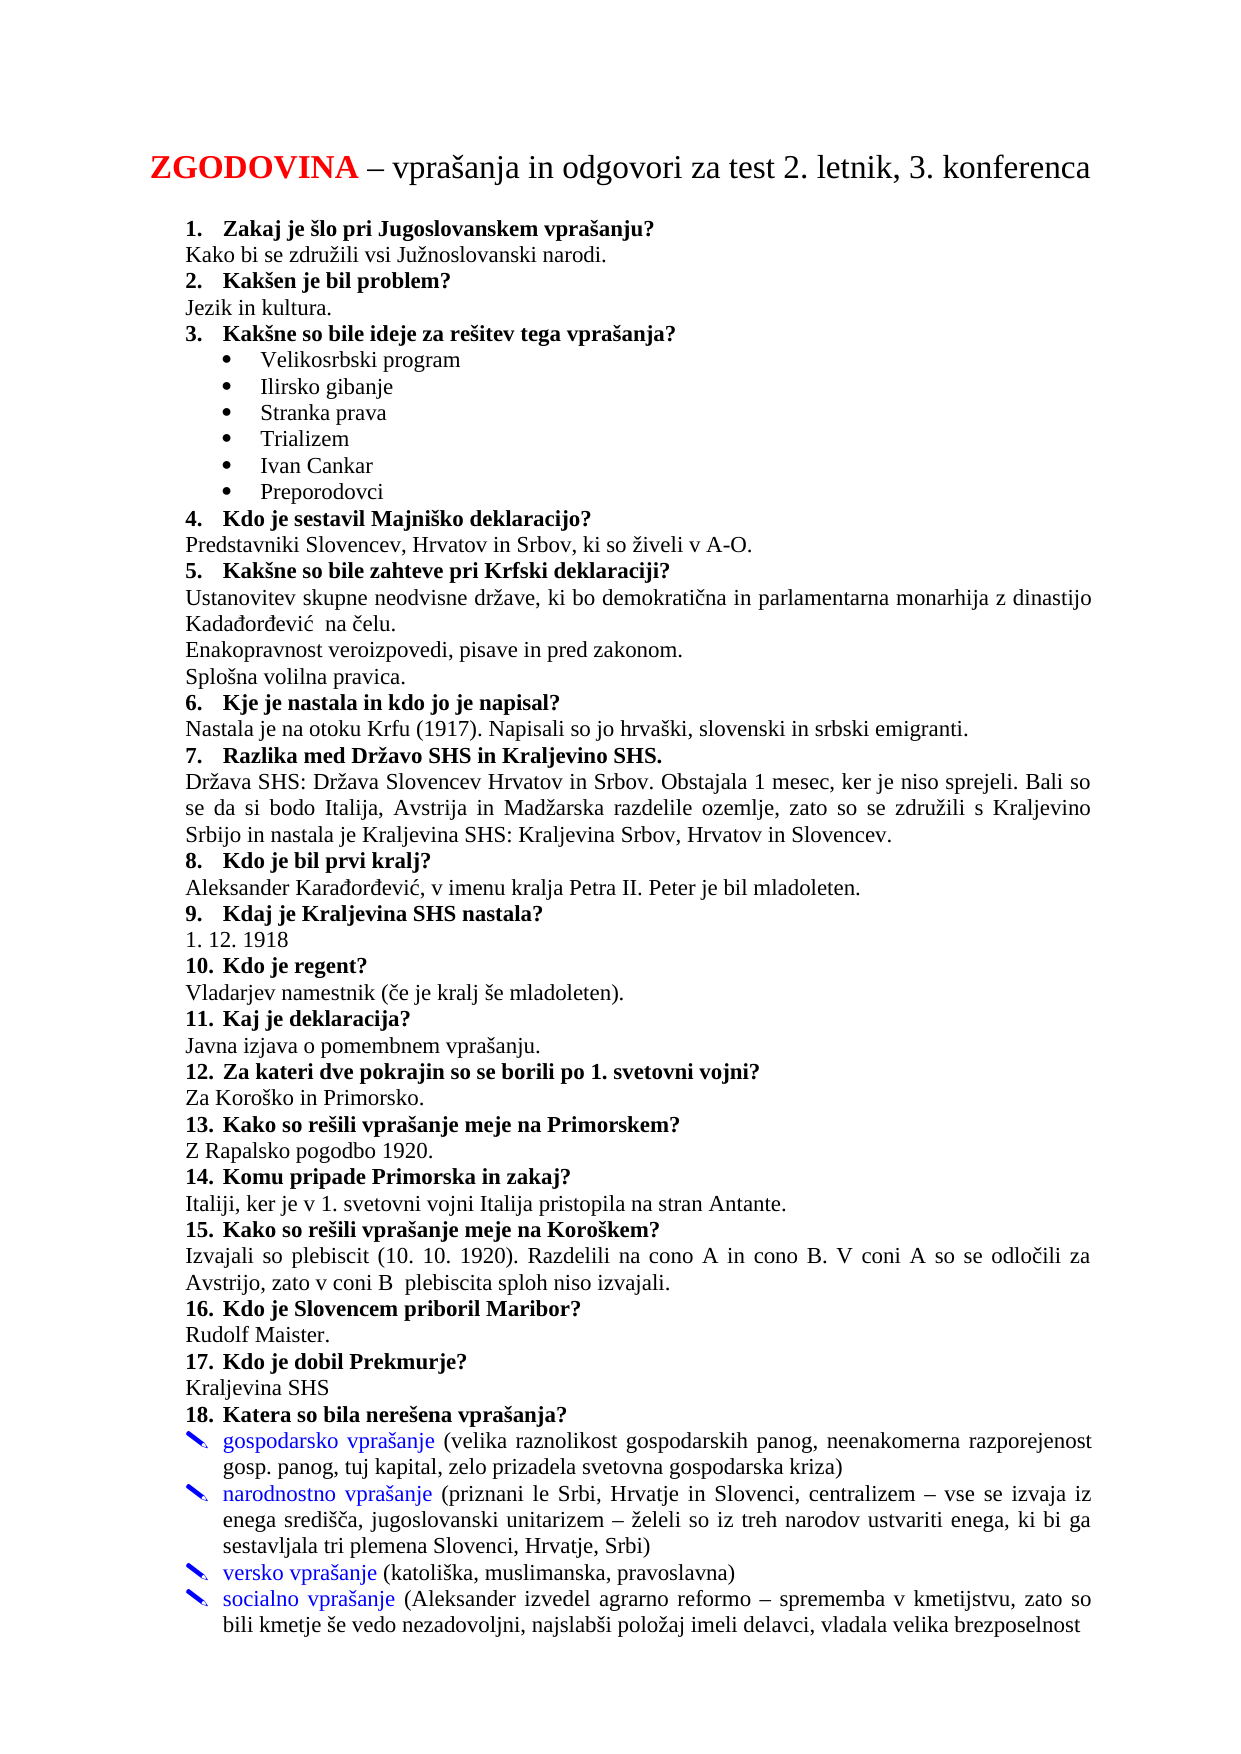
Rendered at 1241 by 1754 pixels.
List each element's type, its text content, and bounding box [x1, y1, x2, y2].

list Kdo je Slovencem priboril Maribor? [185, 1295, 1093, 1322]
text Enakopravnost veroizpovedi, pisave in pred zakonom. [185, 636, 1093, 663]
text Izvajali so plebiscit (10. 10. 1920). Razdelili na cono A in cono B. V coni A so se odločili za Avstrijo, zato v coni B plebiscita sploh niso izvajali. [185, 1242, 1093, 1295]
list Kakšen je bil problem? [185, 267, 1093, 294]
list Stranka prava [223, 399, 1093, 426]
list Velikosrbski program [223, 346, 1093, 373]
list Kdaj je Kraljevina SHS nastala? [185, 900, 1093, 926]
list Katera so bila nerešena vprašanja? [185, 1401, 1093, 1427]
list Ivan Cankar [223, 452, 1093, 478]
text Splošna volilna pravica. [185, 663, 1093, 689]
text Država SHS: Država Slovencev Hrvatov in Srbov. Obstajala 1 mesec, ker je niso sprejeli. Bali so se da si bodo Italija, Avstrija in Madžarska razdelile ozemlje, zato so se združili s Kraljevino Srbijo in nastala je Kraljevina SHS: Kraljevina Srbov, Hrvatov in Slovencev. [185, 768, 1093, 847]
list Za kateri dve pokrajin so se borili po 1. svetovni vojni? [185, 1058, 1093, 1084]
list versko vprašanje (katoliška, muslimanska, pravoslavna) [185, 1559, 1093, 1585]
text Kako bi se združili vsi Južnoslovanski narodi. [185, 241, 1093, 267]
list Kako so rešili vprašanje meje na Primorskem? [185, 1111, 1093, 1137]
list Kakšne so bile zahteve pri Krfski deklaraciji? [185, 557, 1093, 584]
list Kdo je bil prvi kralj? [185, 847, 1093, 873]
list socialno vprašanje (Aleksander izvedel agrarno reformo – sprememba v kmetijstvu, zato so bili kmetje še vedo nezadovoljni, najslabši položaj imeli delavci, vladala velika brezposelnost [185, 1585, 1093, 1638]
list Kdo je dobil Prekmurje? [185, 1348, 1093, 1374]
list Zakaj je šlo pri Jugoslovanskem vprašanju? [185, 215, 1093, 241]
text Za Koroško in Primorsko. [185, 1084, 1093, 1111]
text Ustanovitev skupne neodvisne države, ki bo demokratična in parlamentarna monarhija z dinastijo Kadađorđević na čelu. [185, 584, 1093, 636]
list Preporodovci [223, 478, 1093, 504]
list Ilirsko gibanje [223, 373, 1093, 399]
list Kdo je sestavil Majniško deklaracijo? [185, 504, 1093, 531]
list gospodarsko vprašanje (velika raznolikost gospodarskih panog, neenakomerna razporejenost gosp. panog, tuj kapital, zelo prizadela svetovna gospodarska kriza) [185, 1427, 1093, 1480]
text Javna izjava o pomembnem vprašanju. [185, 1032, 1093, 1058]
text Predstavniki Slovencev, Hrvatov in Srbov, ki so živeli v A-O. [185, 531, 1093, 557]
list Kakšne so bile ideje za rešitev tega vprašanja? [185, 320, 1093, 346]
list Kje je nastala in kdo jo je napisal? [185, 689, 1093, 715]
list Komu pripade Primorska in zakaj? [185, 1163, 1093, 1190]
list narodnostno vprašanje (priznani le Srbi, Hrvatje in Slovenci, centralizem – vse se izvaja iz enega središča, jugoslovanski unitarizem – želeli so iz treh narodov ustvariti enega, ki bi ga sestavljala tri plemena Slovenci, Hrvatje, Srbi) [185, 1480, 1093, 1559]
list Trializem [223, 426, 1093, 452]
text 1. 12. 1918 [185, 926, 1093, 953]
text Z Rapalsko pogodbo 1920. [185, 1137, 1093, 1163]
text Vladarjev namestnik (če je kralj še mladoleten). [185, 979, 1093, 1005]
text Nastala je na otoku Krfu (1917). Napisali so jo hrvaški, slovenski in srbski emigranti. [185, 715, 1093, 742]
text ZGODOVINA – vprašanja in odgovori za test 2. letnik, 3. konferenca [148, 148, 1093, 186]
list Kdo je regent? [185, 953, 1093, 979]
text Aleksander Karađorđević, v imenu kralja Petra II. Peter je bil mladoleten. [185, 873, 1093, 900]
text Kraljevina SHS [185, 1374, 1093, 1401]
list Kaj je deklaracija? [185, 1005, 1093, 1032]
text Rudolf Maister. [185, 1322, 1093, 1348]
list Kako so rešili vprašanje meje na Koroškem? [185, 1216, 1093, 1242]
text Jezik in kultura. [185, 294, 1093, 320]
text Italiji, ker je v 1. svetovni vojni Italija pristopila na stran Antante. [185, 1190, 1093, 1216]
list Razlika med Državo SHS in Kraljevino SHS. [185, 742, 1093, 768]
